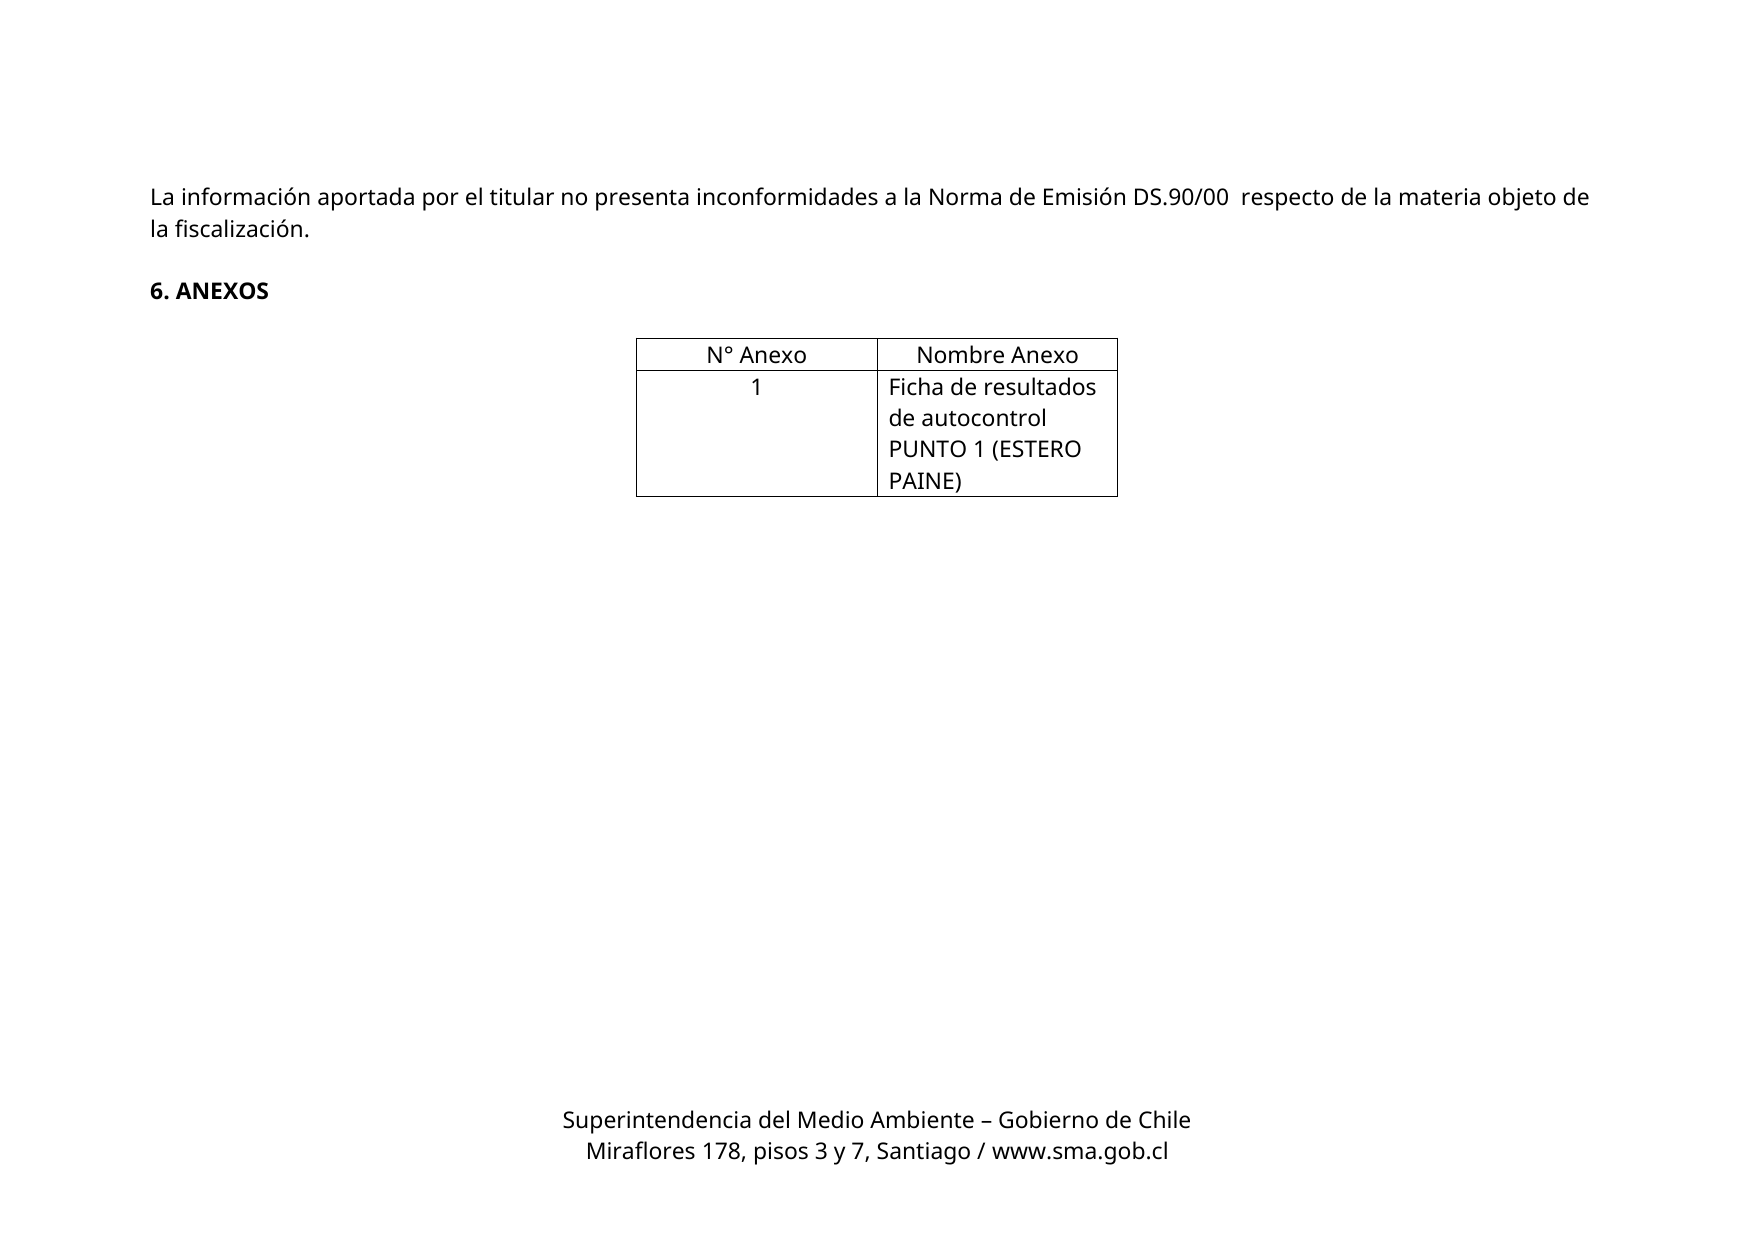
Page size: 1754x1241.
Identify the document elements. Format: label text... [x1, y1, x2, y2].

table_cell Ficha de resultados de autocontrol PUNTO 1 (ESTERO PAINE) [878, 371, 1117, 496]
table_cell 1 [637, 371, 877, 496]
table_header Nombre Anexo [878, 339, 1117, 370]
table_header N° Anexo [637, 339, 877, 370]
text 6. ANEXOS [150, 244, 1604, 306]
text La información aportada por el titular no presenta inconformidades a la Norma de Emisión DS.90/00 respecto de la materia objeto de la fiscalización. [150, 150, 1604, 244]
